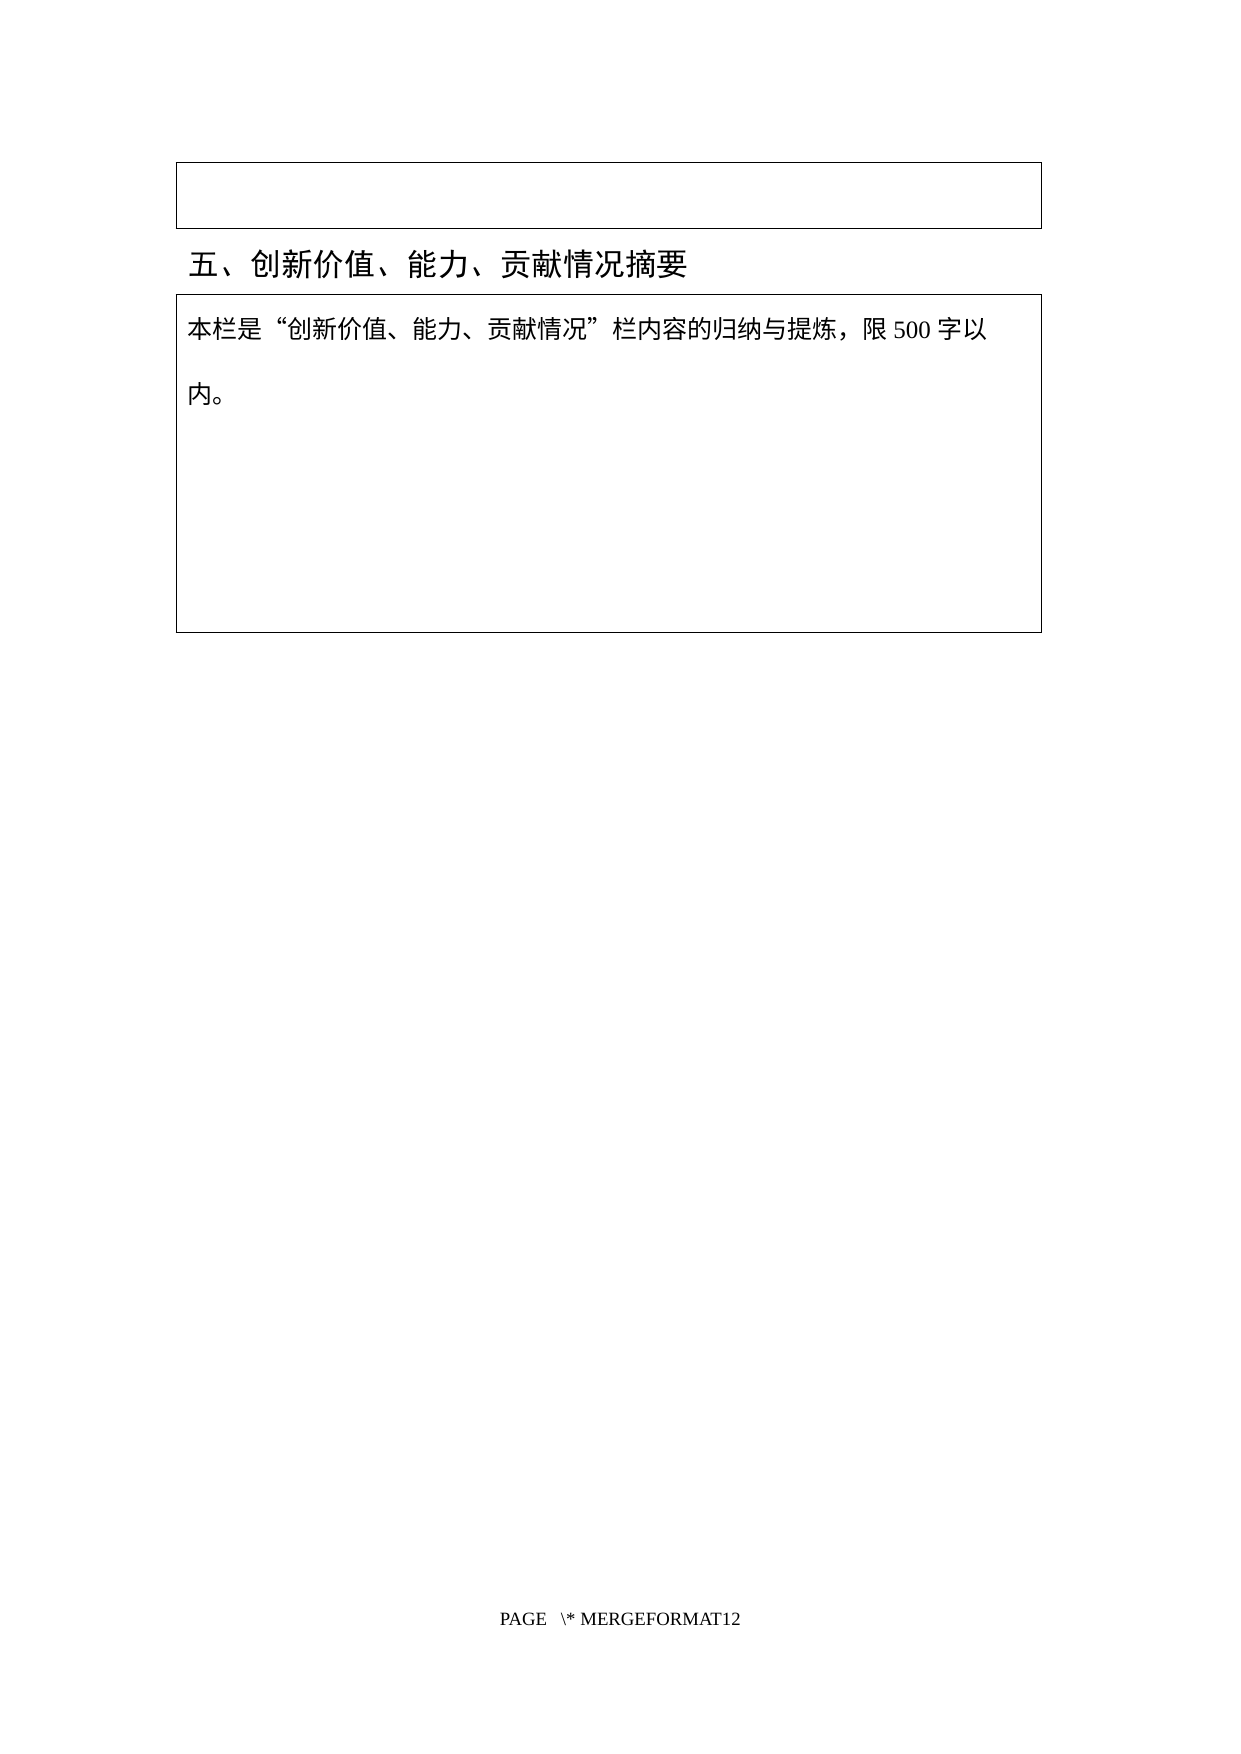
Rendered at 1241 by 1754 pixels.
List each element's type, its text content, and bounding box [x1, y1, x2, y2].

text 五、创新价值、能力、贡献情况摘要 [187, 229, 1053, 294]
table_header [177, 163, 1041, 228]
table_header 本栏是“创新价值、能力、贡献情况”栏内容的归纳与提炼，限 500 字以内。 [177, 295, 1041, 632]
